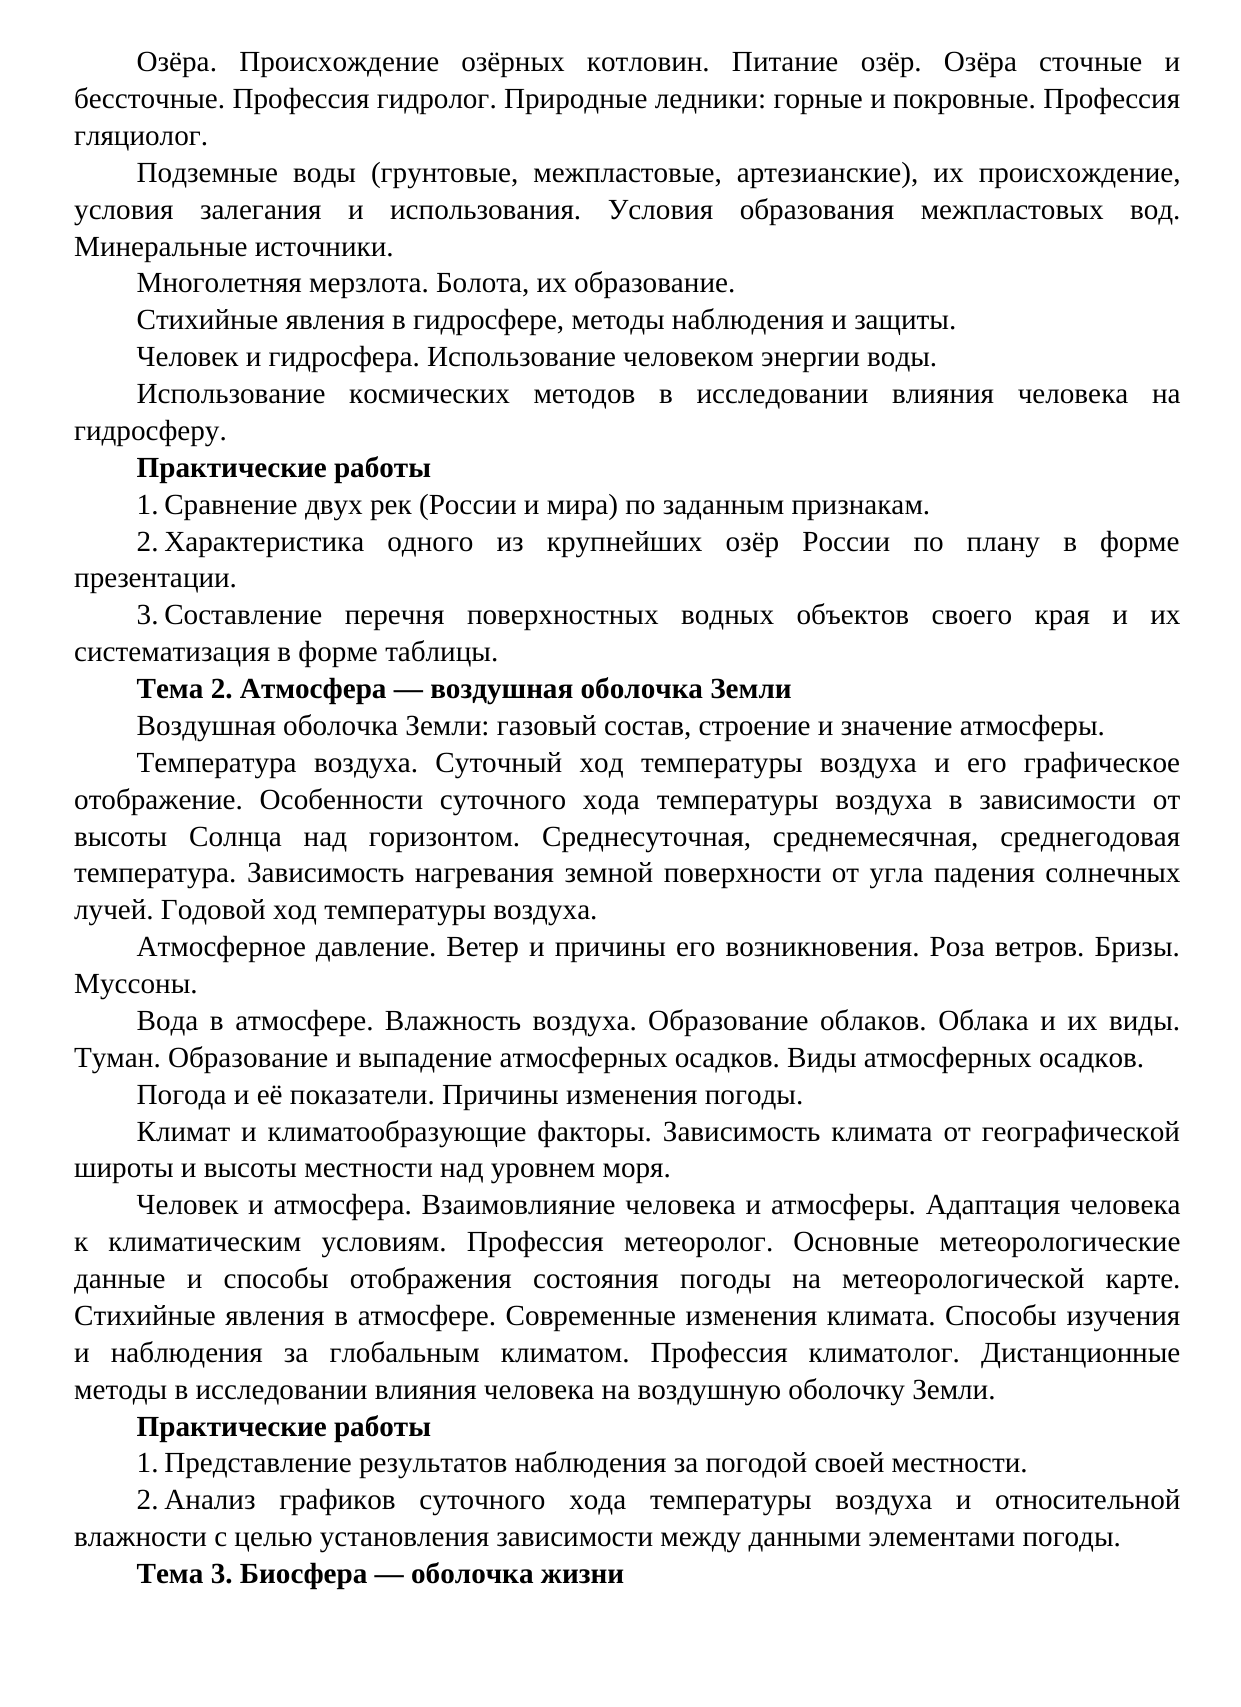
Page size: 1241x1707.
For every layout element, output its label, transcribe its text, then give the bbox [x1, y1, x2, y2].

text Подземные воды (грунтовые, межпластовые, артезианские), их происхождение, условия залегания и использования. Условия образования межпластовых вод. Минеральные источники. [74, 155, 1181, 262]
text 1. Сравнение двух рек (России и мира) по заданным признакам. [74, 487, 1181, 520]
text 2. Характеристика одного из крупнейших озёр России по плану в форме презентации. [74, 524, 1181, 594]
text Вода в атмосфере. Влажность воздуха. Образование облаков. Облака и их виды. Туман. Образование и выпадение атмосферных осадков. Виды атмосферных осадков. [74, 1003, 1181, 1073]
text Стихийные явления в гидросфере, методы наблюдения и защиты. [74, 302, 1181, 336]
text Тема 3. Биосфера — оболочка жизни [74, 1556, 1181, 1590]
text 1. Представление результатов наблюдения за погодой своей местности. [74, 1446, 1181, 1479]
text Многолетняя мерзлота. Болота, их образование. [74, 266, 1181, 299]
text Использование космических методов в исследовании влияния человека на гидросферу. [74, 376, 1181, 447]
text 2. Анализ графиков суточного хода температуры воздуха и относительной влажности с целью установления зависимости между данными элементами погоды. [74, 1482, 1181, 1553]
text Практические работы [74, 450, 1181, 483]
text Температура воздуха. Суточный ход температуры воздуха и его графическое отображение. Особенности суточного хода температуры воздуха в зависимости от высоты Солнца над горизонтом. Среднесуточная, среднемесячная, среднегодовая температура. Зависимость нагревания земной поверхности от угла падения солнечных лучей. Годовой ход температуры воздуха. [74, 745, 1181, 926]
text Практические работы [74, 1409, 1181, 1442]
text 3. Составление перечня поверхностных водных объектов своего края и их систематизация в форме таблицы. [74, 597, 1181, 668]
text Климат и климатообразующие факторы. Зависимость климата от географической широты и высоты местности над уровнем моря. [74, 1114, 1181, 1184]
text Тема 2. Атмосфера — воздушная оболочка Земли [74, 671, 1181, 705]
text Погода и её показатели. Причины изменения погоды. [74, 1077, 1181, 1110]
text Человек и атмосфера. Взаимовлияние человека и атмосферы. Адаптация человека к климатическим условиям. Профессия метеоролог. Основные метеорологические данные и способы отображения состояния погоды на метеорологической карте. Стихийные явления в атмосфере. Современные изменения климата. Способы изучения и наблюдения за глобальным климатом. Профессия климатолог. Дистанционные методы в исследовании влияния человека на воздушную оболочку Земли. [74, 1187, 1181, 1405]
text Озёра. Происхождение озёрных котловин. Питание озёр. Озёра сточные и бессточные. Профессия гидролог. Природные ледники: горные и покровные. Профессия гляциолог. [74, 44, 1181, 152]
text Атмосферное давление. Ветер и причины его возникновения. Роза ветров. Бризы. Муссоны. [74, 929, 1181, 1000]
text Воздушная оболочка Земли: газовый состав, строение и значение атмосферы. [74, 708, 1181, 742]
text Человек и гидросфера. Использование человеком энергии воды. [74, 339, 1181, 373]
